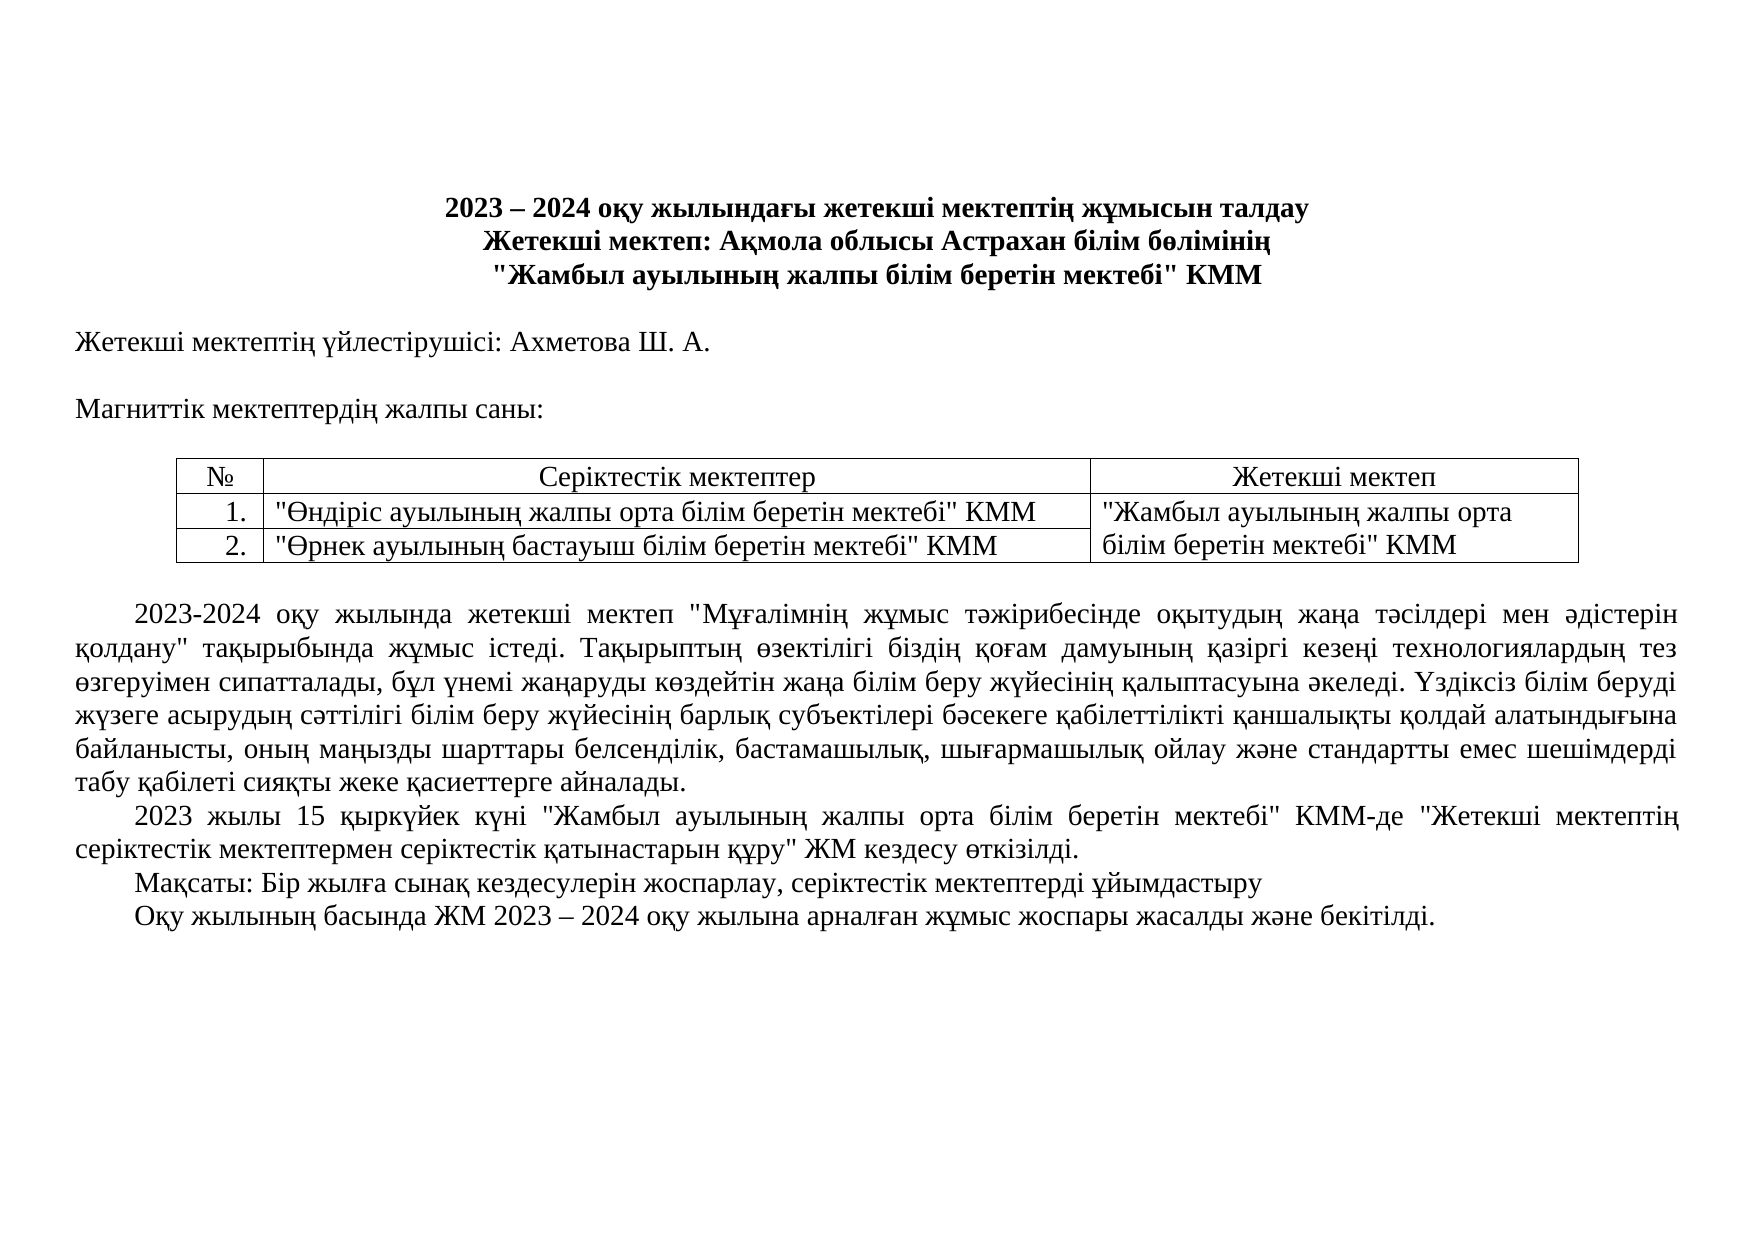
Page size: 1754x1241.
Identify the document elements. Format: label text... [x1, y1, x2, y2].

text Оқу жылының басында ЖМ 2023 – 2024 оқу жылына арналған жұмыс жоспары жасалды және бекітілді. [75, 898, 1679, 932]
table_header Серіктестік мектептер [264, 459, 1090, 493]
text Мақсаты: Бір жылға сынақ кездесулерін жоспарлау, серіктестік мектептерді ұйымдастыру [75, 865, 1679, 898]
table_cell "Өндіріс ауылының жалпы орта білім беретін мектебі" КММ [264, 494, 1090, 527]
text Жетекші мектептің үйлестірушісі: Ахметова Ш. А. [75, 324, 1679, 358]
text 2023-2024 оқу жылында жетекші мектеп "Мұғалімнің жұмыс тәжірибесінде оқытудың жаңа тәсілдері мен әдістерін қолдану" тақырыбында жұмыс істеді. Тақырыптың өзектілігі біздің қоғам дамуының қазіргі кезеңі технологиялардың тез өзгеруімен сипатталады, бұл үнемі жаңаруды көздейтін жаңа білім беру жүйесінің қалыптасуына әкеледі. Үздіксіз білім беруді жүзеге асырудың сәттілігі білім беру жүйесінің барлық субъектілері бәсекеге қабілеттілікті қаншалықты қолдай алатындығына байланысты, оның маңызды шарттары белсенділік, бастамашылық, шығармашылық ойлау және стандартты емес шешімдерді табу қабілеті сияқты жеке қасиеттерге айналады. [75, 597, 1679, 798]
table_cell "Жамбыл ауылының жалпы орта білім беретін мектебі" КММ [1091, 494, 1578, 562]
table_header № [177, 459, 263, 493]
table_header Жетекші мектеп [1091, 459, 1578, 493]
text "Жамбыл ауылының жалпы білім беретін мектебі" КММ [75, 257, 1679, 291]
table_cell [177, 494, 263, 527]
text 2023 – 2024 оқу жылындағы жетекші мектептің жұмысын талдау [75, 190, 1679, 223]
text 2023 жылы 15 қыркүйек күні "Жамбыл ауылының жалпы орта білім беретін мектебі" КММ-де "Жетекші мектептің серіктестік мектептермен серіктестік қатынастарын құру" ЖМ кездесу өткізілді. [75, 798, 1679, 865]
table_cell [177, 529, 263, 562]
table_cell "Өрнек ауылының бастауыш білім беретін мектебі" КММ [264, 529, 1090, 562]
text Жетекші мектеп: Ақмола облысы Астрахан білім бөлімінің [75, 223, 1679, 257]
text Магниттік мектептердің жалпы саны: [75, 391, 1679, 425]
